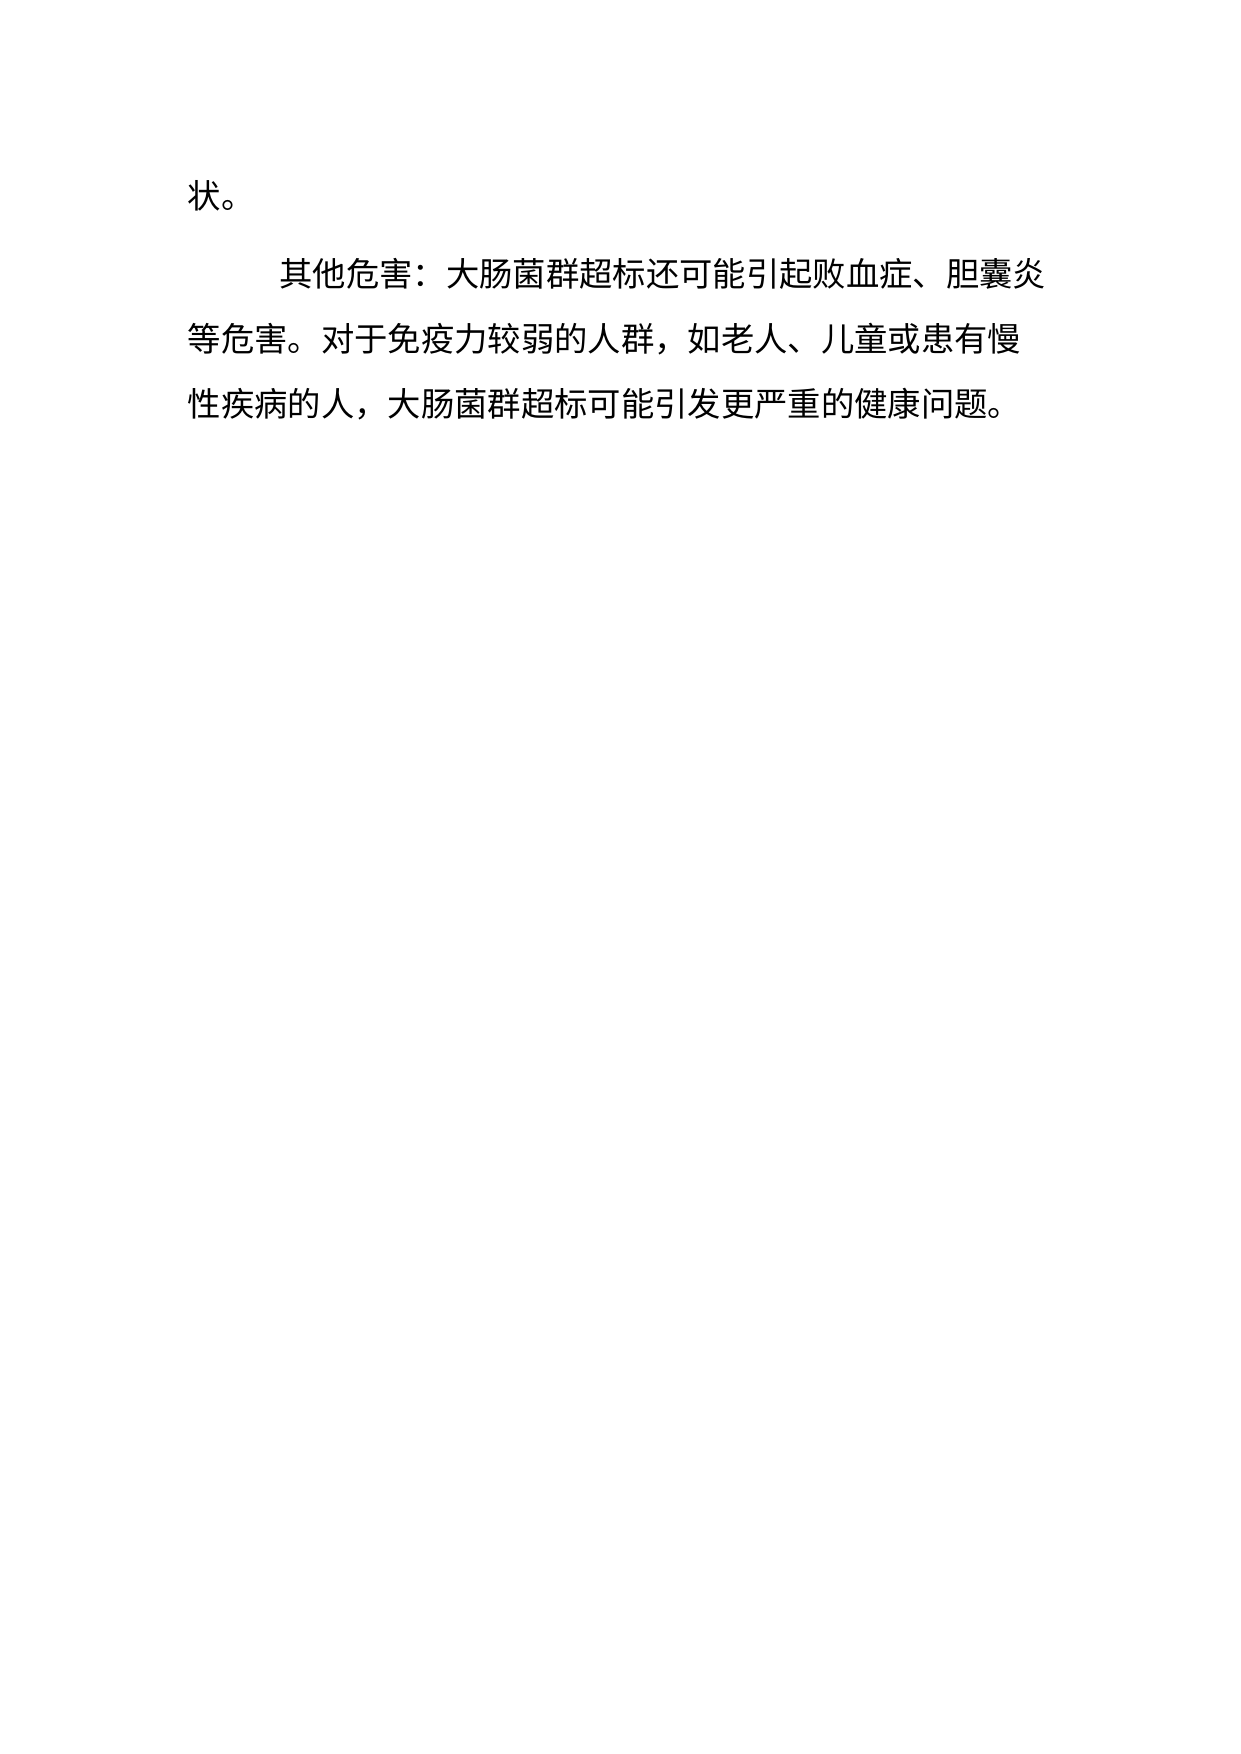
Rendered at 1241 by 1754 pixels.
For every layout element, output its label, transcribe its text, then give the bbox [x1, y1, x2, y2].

text 其他危害：大肠菌群超标还可能引起败血症、胆囊炎等危害。对于免疫力较弱的人群，如老人、儿童或患有慢性疾病的人，大肠菌群超标可能引发更严重的健康问题。 [187, 239, 1053, 434]
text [187, 162, 1053, 227]
